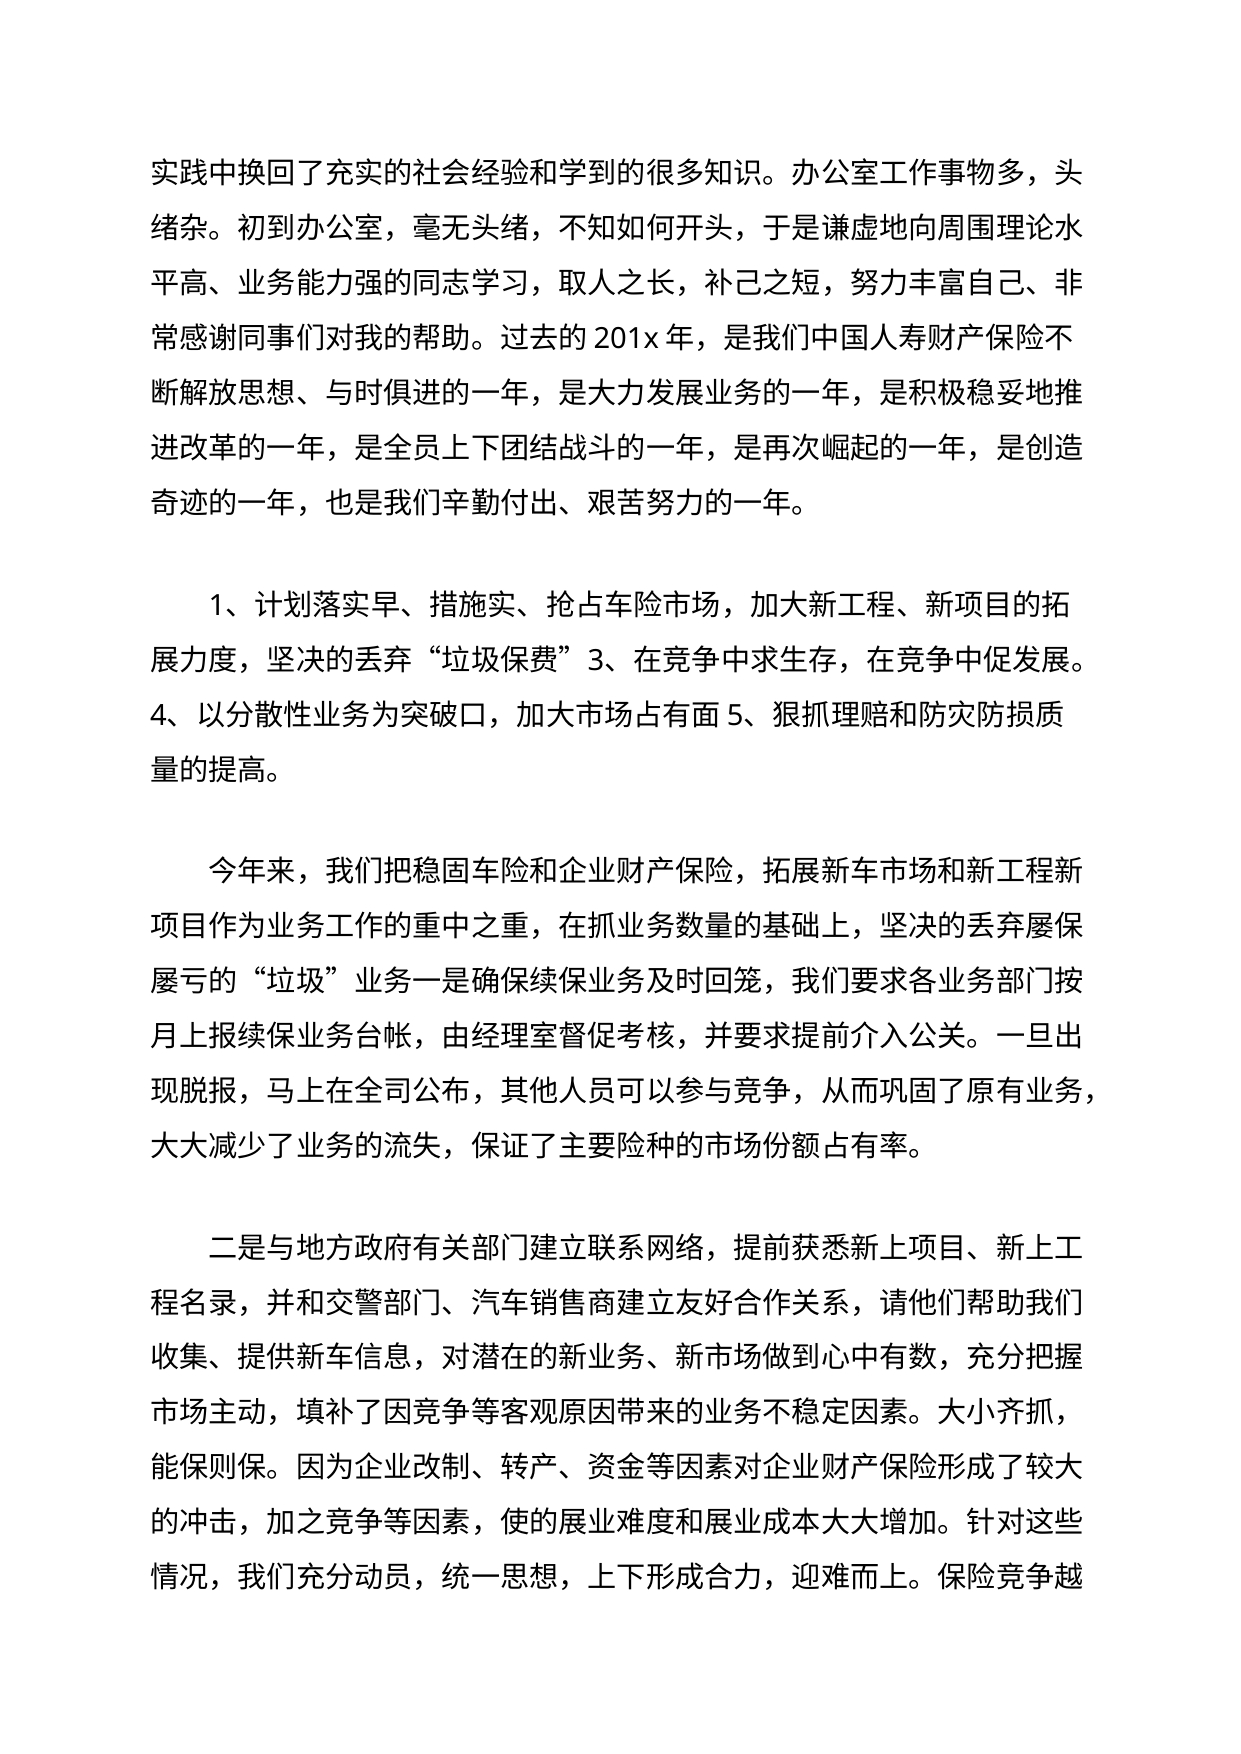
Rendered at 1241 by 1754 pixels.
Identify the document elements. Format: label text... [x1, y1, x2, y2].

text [150, 1224, 1090, 1596]
text 1、计划落实早、措施实、抢占车险市场，加大新工程、新项目的拓展力度，坚决的丢弃“垃圾保费”3、在竞争中求生存，在竞争中促发展。4、以分散性业务为突破口，加大市场占有面5、狠抓理赔和防灾防损质量的提高。 [150, 581, 1090, 788]
text 今年来，我们把稳固车险和企业财产保险，拓展新车市场和新工程新项目作为业务工作的重中之重，在抓业务数量的基础上，坚决的丢弃屡保屡亏的“垃圾”业务一是确保续保业务及时回笼，我们要求各业务部门按月上报续保业务台帐，由经理室督促考核，并要求提前介入公关。一旦出现脱报，马上在全司公布，其他人员可以参与竞争，从而巩固了原有业务，大大减少了业务的流失，保证了主要险种的市场份额占有率。 [150, 848, 1090, 1165]
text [150, 150, 1090, 522]
